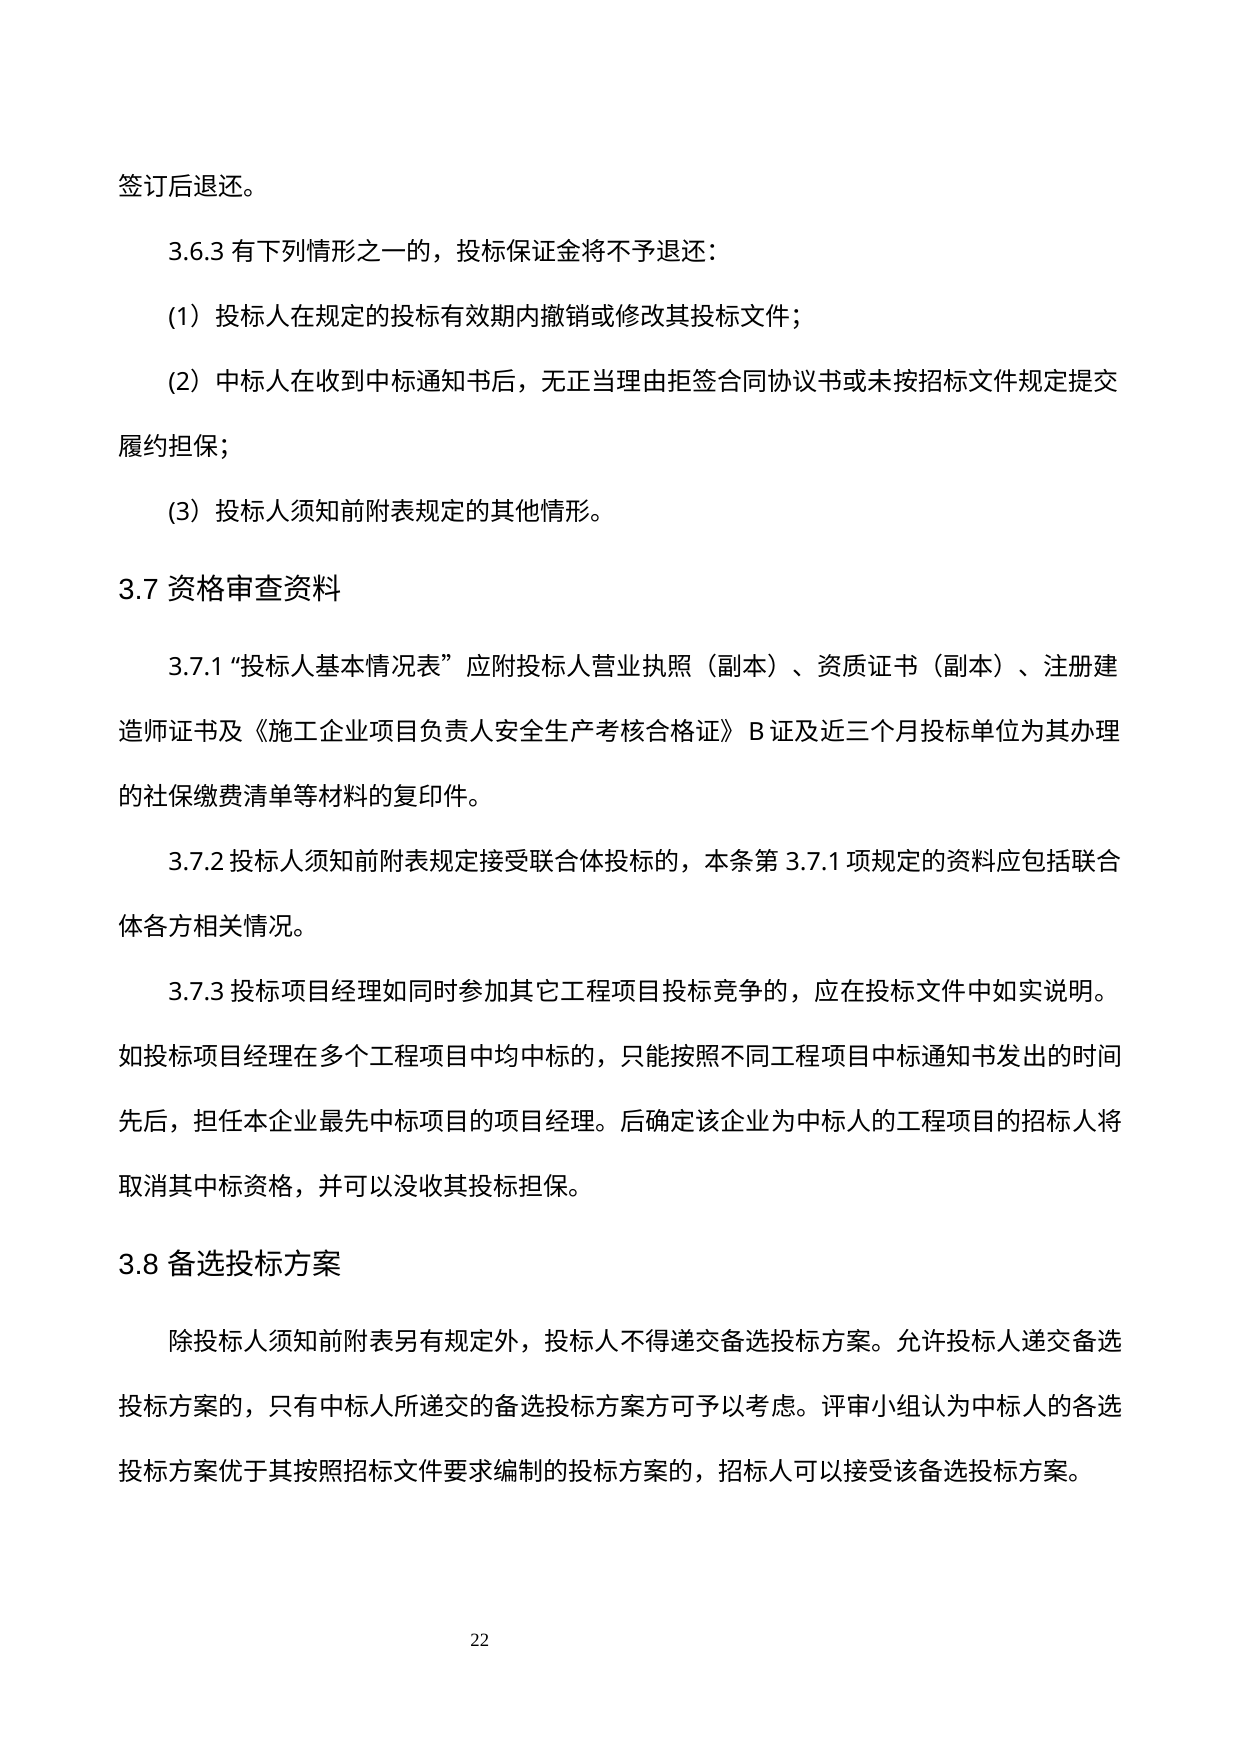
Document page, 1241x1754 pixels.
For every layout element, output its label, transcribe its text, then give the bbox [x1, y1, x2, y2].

text (3）投标人须知前附表规定的其他情形。 [118, 477, 1122, 542]
text 除投标人须知前附表另有规定外，投标人不得递交备选投标方案。允许投标人递交备选投标方案的，只有中标人所递交的备选投标方案方可予以考虑。评审小组认为中标人的各选投标方案优于其按照招标文件要求编制的投标方案的，招标人可以接受该备选投标方案。 [118, 1307, 1122, 1502]
text (1）投标人在规定的投标有效期内撤销或修改其投标文件； [118, 282, 1122, 347]
text 3.8 备选投标方案 [118, 1229, 1122, 1294]
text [118, 152, 1122, 217]
text (2）中标人在收到中标通知书后，无正当理由拒签合同协议书或未按招标文件规定提交履约担保； [118, 347, 1122, 477]
text 3.7 资格审查资料 [118, 554, 1122, 619]
text 3.7.3投标项目经理如同时参加其它工程项目投标竞争的，应在投标文件中如实说明。如投标项目经理在多个工程项目中均中标的，只能按照不同工程项目中标通知书发出的时间先后，担任本企业最先中标项目的项目经理。后确定该企业为中标人的工程项目的招标人将取消其中标资格，并可以没收其投标担保。 [118, 957, 1122, 1217]
text 3.7.2投标人须知前附表规定接受联合体投标的，本条第3.7.1项规定的资料应包括联合体各方相关情况。 [118, 827, 1122, 957]
text 3.6.3 有下列情形之一的，投标保证金将不予退还： [118, 217, 1122, 282]
text 3.7.1 “投标人基本情况表”应附投标人营业执照（副本）、资质证书（副本）、注册建造师证书及《施工企业项目负责人安全生产考核合格证》B证及近三个月投标单位为其办理的社保缴费清单等材料的复印件。 [118, 632, 1122, 827]
